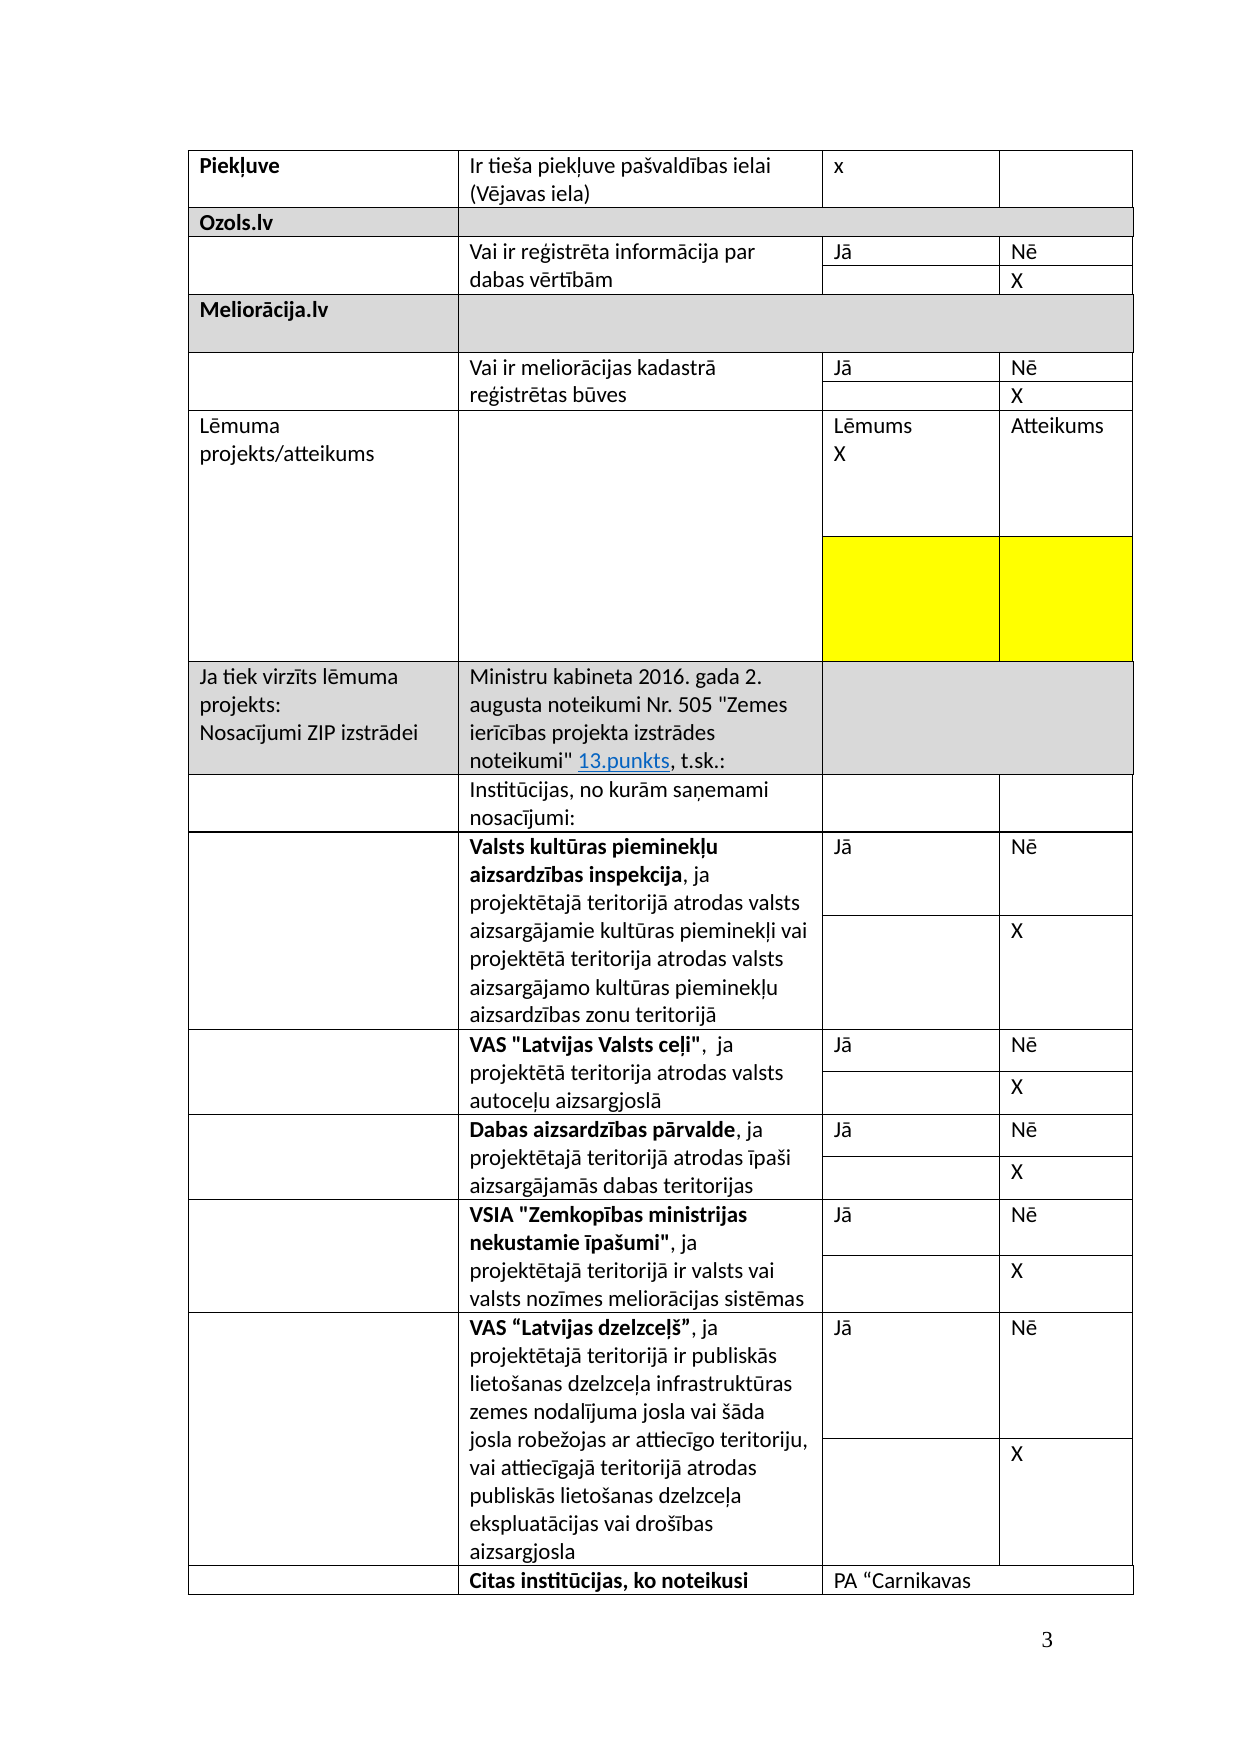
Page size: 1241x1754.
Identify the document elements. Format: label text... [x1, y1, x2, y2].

table_cell [1000, 537, 1132, 661]
table_cell X [1000, 266, 1132, 294]
table_cell Nē [1000, 1313, 1132, 1438]
table_cell [823, 775, 999, 831]
table_cell Ministru kabineta 2016. gada 2. augusta noteikumi Nr. 505 "Zemes ierīcības projekta izstrādes noteikumi" 13.punkts, t.sk.: [459, 662, 822, 774]
table_cell Nē [1000, 1115, 1132, 1156]
table_cell X [1000, 1072, 1132, 1114]
table_cell Jā [823, 353, 999, 381]
table_cell [823, 1157, 999, 1199]
table_cell [189, 833, 458, 1029]
table_cell Ozols.lv [189, 208, 458, 236]
table_cell Valsts kultūras pieminekļu aizsardzības inspekcija, ja projektētajā teritorijā atrodas valsts aizsargājamie kultūras pieminekļi vai projektētā teritorija atrodas valsts aizsargājamo kultūras pieminekļu aizsardzības zonu teritorijā [459, 833, 822, 1029]
table_cell [1000, 151, 1132, 207]
table_cell [823, 1439, 999, 1565]
table_cell Institūcijas, no kurām saņemami nosacījumi: [459, 775, 822, 831]
table_cell [823, 1256, 999, 1312]
table_cell [459, 208, 1133, 236]
table_cell X [1000, 1157, 1132, 1199]
table_cell X [1000, 382, 1132, 410]
table_cell VAS "Latvijas Valsts ceļi", ja projektētā teritorija atrodas valsts autoceļu aizsargjoslā [459, 1030, 822, 1114]
table_cell [189, 237, 458, 294]
table_cell [823, 916, 999, 1029]
table_cell Meliorācija.lv [189, 295, 458, 352]
table_cell [823, 537, 999, 661]
table_cell [189, 1115, 458, 1199]
table_cell Lēmuma projekts/atteikums [189, 411, 458, 661]
table_cell [823, 662, 1133, 774]
table_cell [823, 382, 999, 410]
table_cell [189, 353, 458, 410]
table_cell [189, 775, 458, 831]
table_cell Dabas aizsardzības pārvalde, ja projektētajā teritorijā atrodas īpaši aizsargājamās dabas teritorijas [459, 1115, 822, 1199]
table_cell [459, 411, 822, 661]
table_cell Jā [823, 1030, 999, 1071]
table_cell Nē [1000, 237, 1132, 265]
table_cell Nē [1000, 353, 1132, 381]
table_cell Ir tieša piekļuve pašvaldības ielai (Vējavas iela) [459, 151, 822, 207]
table_cell [189, 1030, 458, 1114]
table_cell Atteikums [1000, 411, 1132, 536]
table_cell [189, 1313, 458, 1565]
table_cell [189, 1566, 458, 1594]
table_cell Nē [1000, 833, 1132, 915]
table_cell Ja tiek virzīts lēmuma projekts: Nosacījumi ZIP izstrādei [189, 662, 458, 774]
table_cell Lēmums X [823, 411, 999, 536]
table_cell X [1000, 916, 1132, 1029]
table_cell [189, 1200, 458, 1312]
table_cell VAS “Latvijas dzelzceļš”, ja projektētajā teritorijā ir publiskās lietošanas dzelzceļa infrastruktūras zemes nodalījuma josla vai šāda josla robežojas ar attiecīgo teritoriju, vai attiecīgajā teritorijā atrodas publiskās lietošanas dzelzceļa ekspluatācijas vai drošības aizsargjosla [459, 1313, 822, 1565]
table_cell X [1000, 1439, 1132, 1565]
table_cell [823, 1566, 1133, 1594]
table_cell Jā [823, 1313, 999, 1438]
table_cell [823, 266, 999, 294]
table_cell Jā [823, 1200, 999, 1255]
table_cell Piekļuve [189, 151, 458, 207]
table_cell [1000, 775, 1132, 831]
table_cell x [823, 151, 999, 207]
table_cell X [1000, 1256, 1132, 1312]
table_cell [459, 1566, 822, 1594]
table_cell [823, 1072, 999, 1114]
table_cell Jā [823, 1115, 999, 1156]
table_cell Nē [1000, 1030, 1132, 1071]
table_cell [459, 295, 1133, 352]
table_cell Jā [823, 833, 999, 915]
table_cell VSIA "Zemkopības ministrijas nekustamie īpašumi", ja projektētajā teritorijā ir valsts vai valsts nozīmes meliorācijas sistēmas [459, 1200, 822, 1312]
table_cell Jā [823, 237, 999, 265]
table_cell Nē [1000, 1200, 1132, 1255]
table_cell Vai ir meliorācijas kadastrā reģistrētas būves [459, 353, 822, 410]
table_cell Vai ir reģistrēta informācija par dabas vērtībām [459, 237, 822, 294]
